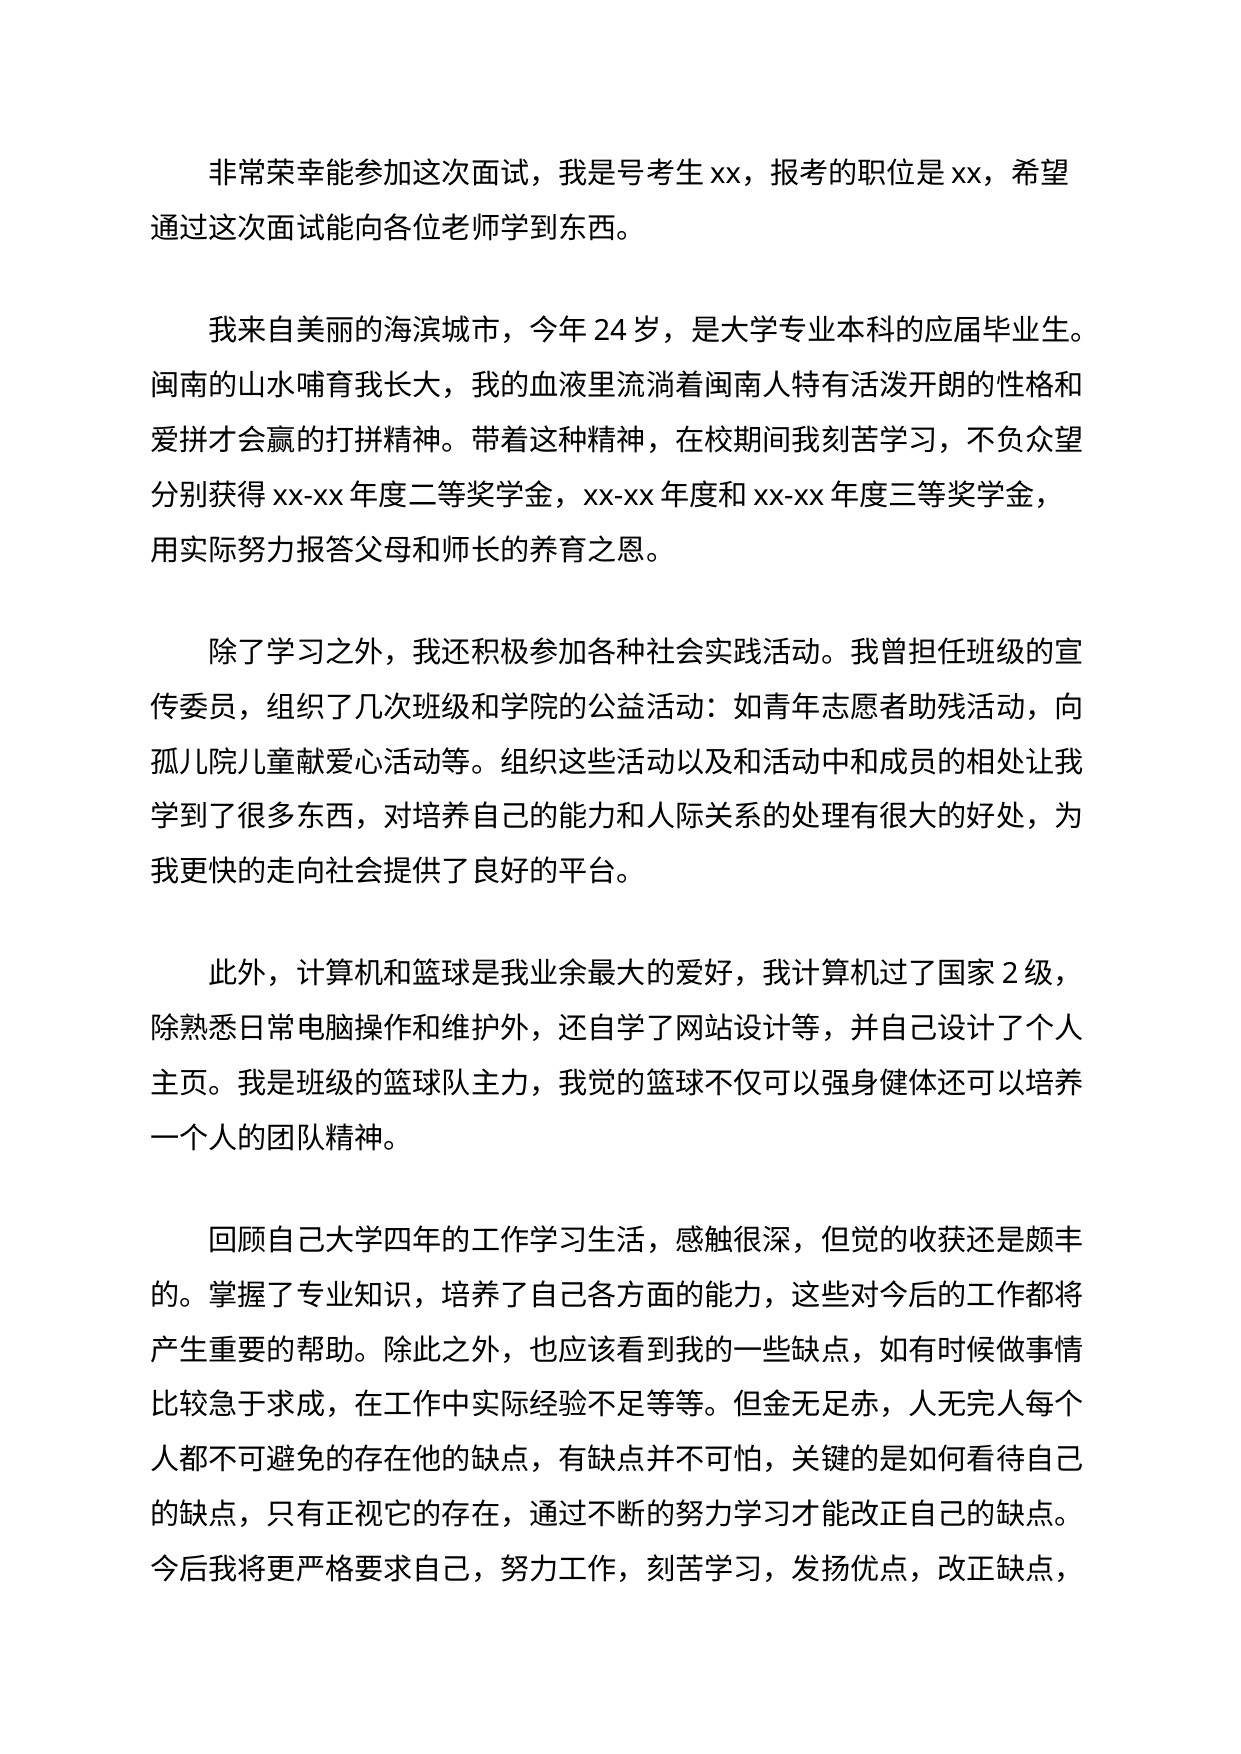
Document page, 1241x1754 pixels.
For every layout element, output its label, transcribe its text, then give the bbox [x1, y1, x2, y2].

text 除了学习之外，我还积极参加各种社会实践活动。我曾担任班级的宣传委员，组织了几次班级和学院的公益活动：如青年志愿者助残活动，向孤儿院儿童献爱心活动等。组织这些活动以及和活动中和成员的相处让我学到了很多东西，对培养自己的能力和人际关系的处理有很大的好处，为我更快的走向社会提供了良好的平台。 [150, 628, 1090, 890]
text 非常荣幸能参加这次面试，我是号考生xx，报考的职位是xx，希望通过这次面试能向各位老师学到东西。 [150, 150, 1090, 247]
text 我来自美丽的海滨城市，今年24岁，是大学专业本科的应届毕业生。闽南的山水哺育我长大，我的血液里流淌着闽南人特有活泼开朗的性格和爱拼才会赢的打拼精神。带着这种精神，在校期间我刻苦学习，不负众望分别获得xx-xx年度二等奖学金，xx-xx年度和xx-xx年度三等奖学金，用实际努力报答父母和师长的养育之恩。 [150, 307, 1090, 569]
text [150, 1216, 1090, 1588]
text 此外，计算机和篮球是我业余最大的爱好，我计算机过了国家2级，除熟悉日常电脑操作和维护外，还自学了网站设计等，并自己设计了个人主页。我是班级的篮球队主力，我觉的篮球不仅可以强身健体还可以培养一个人的团队精神。 [150, 950, 1090, 1157]
